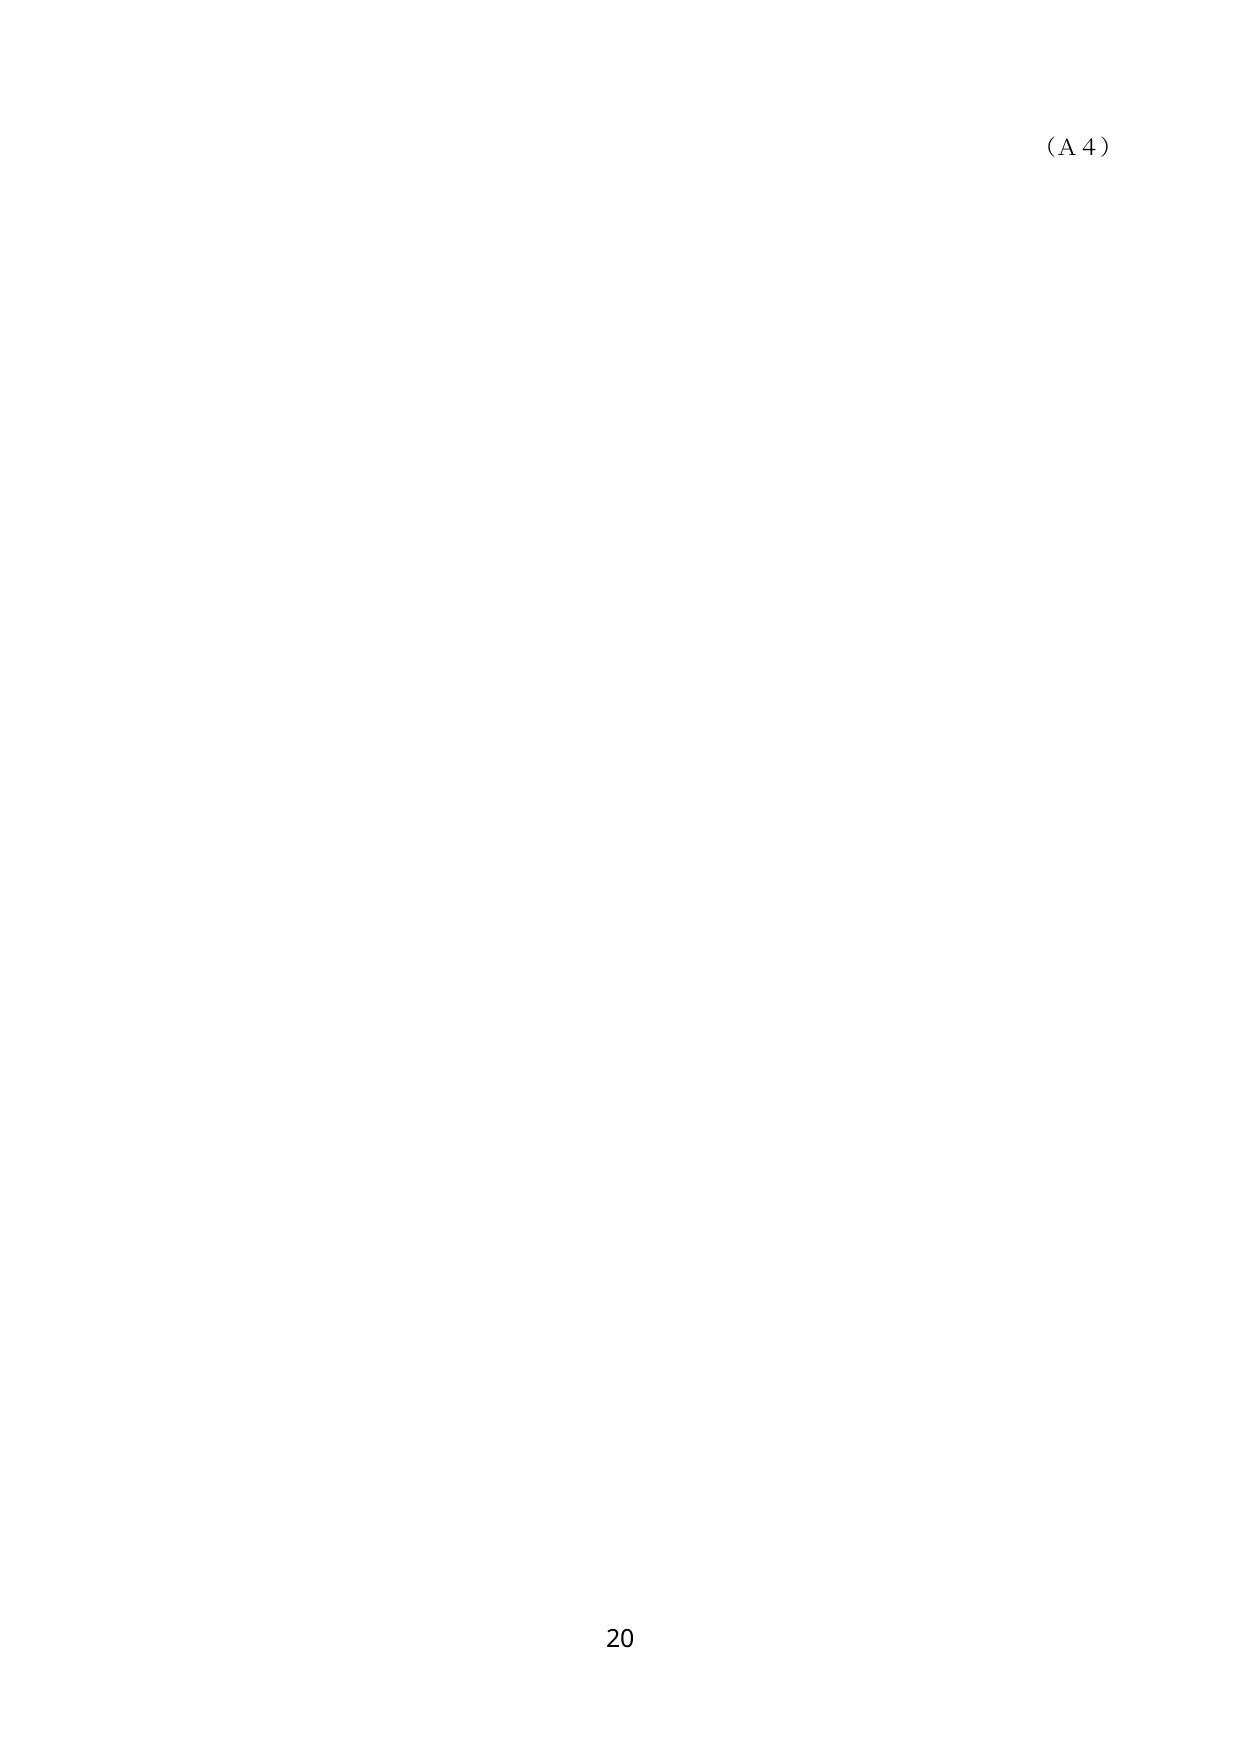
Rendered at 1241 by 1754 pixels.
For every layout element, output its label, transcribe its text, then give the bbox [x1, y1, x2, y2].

text （Ａ４） [118, 130, 1122, 162]
